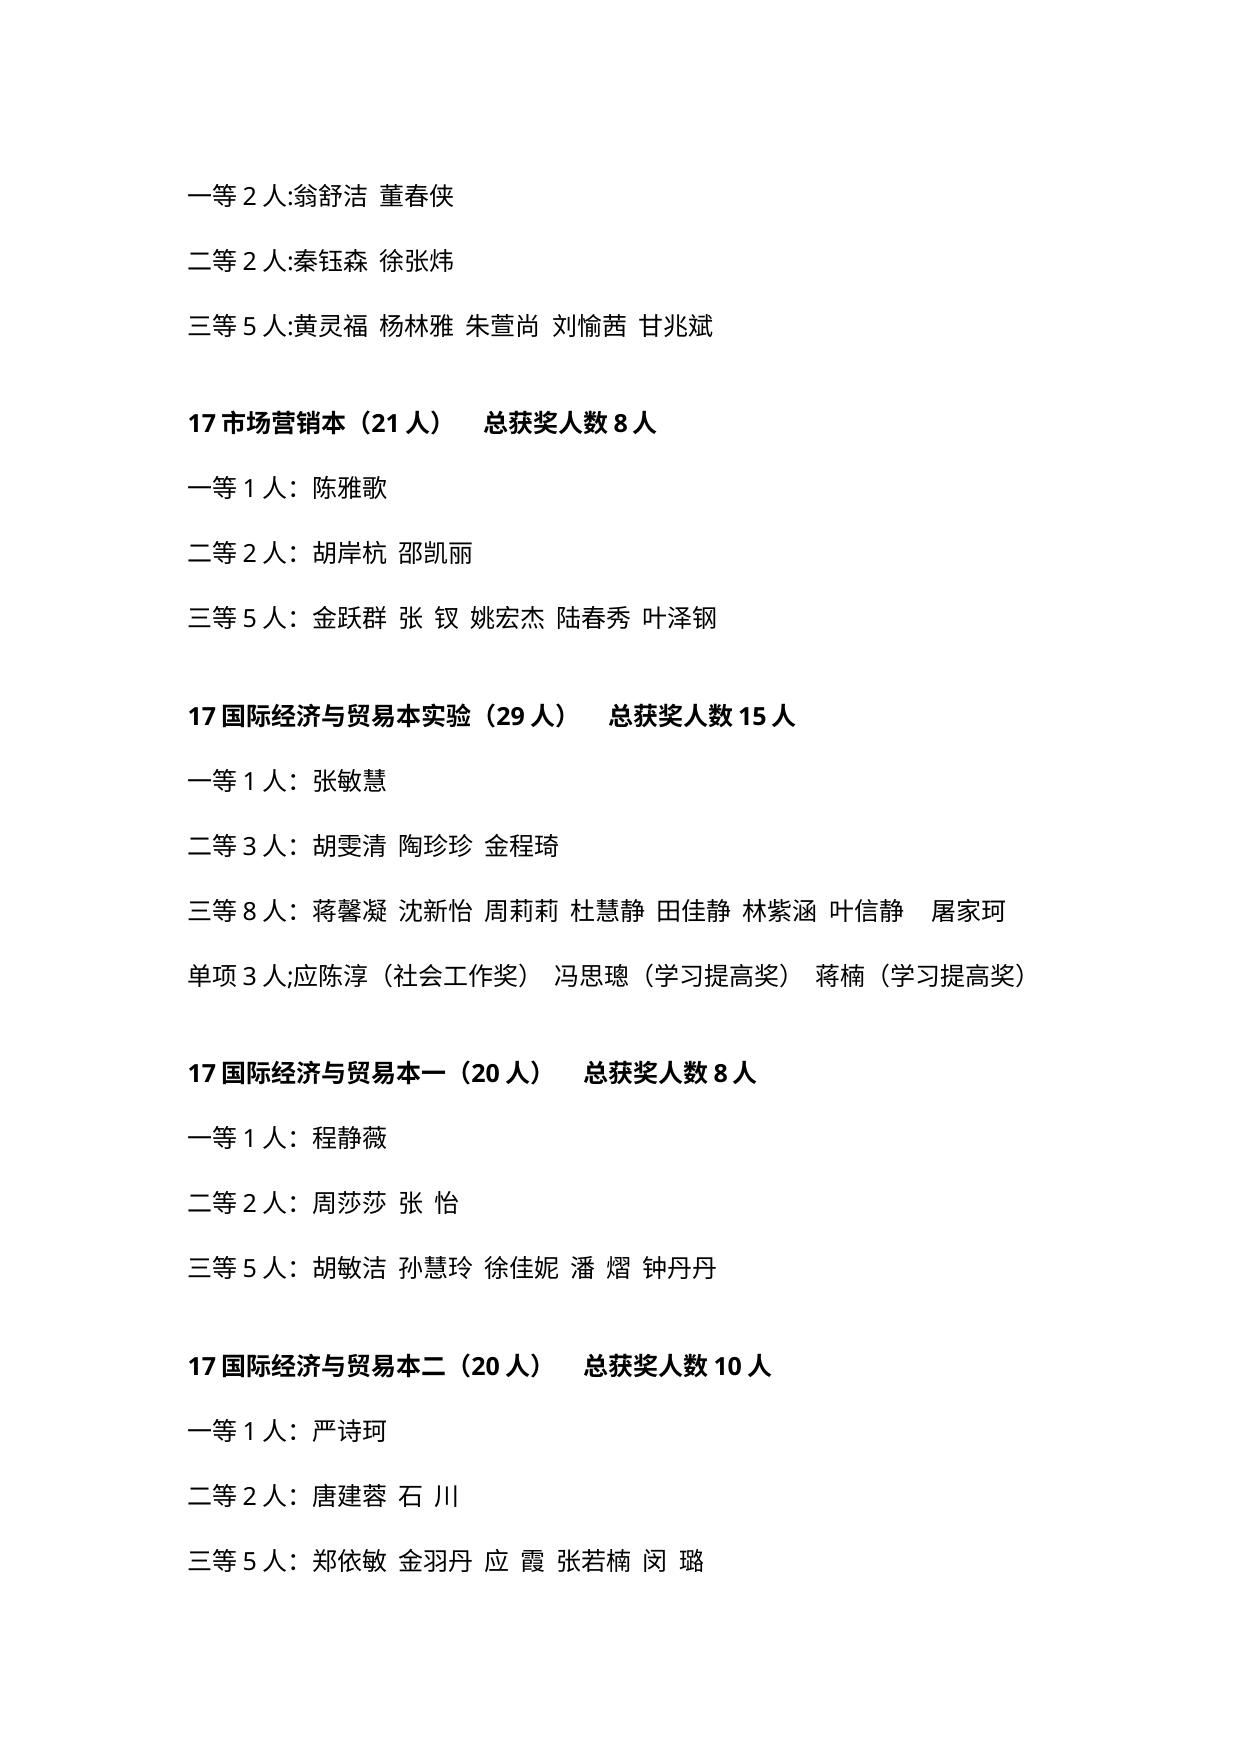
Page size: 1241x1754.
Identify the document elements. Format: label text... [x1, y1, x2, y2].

text 一等2人:翁舒洁 董春侠 [187, 162, 1053, 227]
text 三等5人：金跃群 张 钗 姚宏杰 陆春秀 叶泽钢 [187, 584, 1053, 649]
text 二等3人：胡雯清 陶珍珍 金程琦 [187, 812, 1053, 877]
text 一等1人：张敏慧 [187, 747, 1053, 812]
text 三等5人：郑依敏 金羽丹 应 霞 张若楠 闵 璐 [187, 1527, 1053, 1592]
text 一等1人：程静薇 [187, 1104, 1053, 1169]
text 一等1人：严诗珂 [187, 1397, 1053, 1462]
text 三等5人：胡敏洁 孙慧玲 徐佳妮 潘 熠 钟丹丹 [187, 1234, 1053, 1299]
text 17国际经济与贸易本实验（29人） 总获奖人数15人 [187, 682, 1053, 747]
text 17国际经济与贸易本二（20人） 总获奖人数10人 [187, 1332, 1053, 1397]
text 三等8人：蒋馨凝 沈新怡 周莉莉 杜慧静 田佳静 林紫涵 叶信静 屠家珂 [187, 877, 1053, 942]
text 一等1人：陈雅歌 [187, 454, 1053, 519]
text 17国际经济与贸易本一（20人） 总获奖人数8人 [187, 1039, 1053, 1104]
text 三等5人:黄灵福 杨林雅 朱萱尚 刘愉茜 甘兆斌 [187, 292, 1053, 357]
text 二等2人：周莎莎 张 怡 [187, 1169, 1053, 1234]
text 17市场营销本（21人） 总获奖人数8人 [187, 389, 1053, 454]
text 单项3人;应陈淳（社会工作奖） 冯思璁（学习提高奖） 蒋楠（学习提高奖） [187, 942, 1053, 1007]
text 二等2人：唐建蓉 石 川 [187, 1462, 1053, 1527]
text 二等2人:秦钰森 徐张炜 [187, 227, 1053, 292]
text 二等2人：胡岸杭 邵凯丽 [187, 519, 1053, 584]
